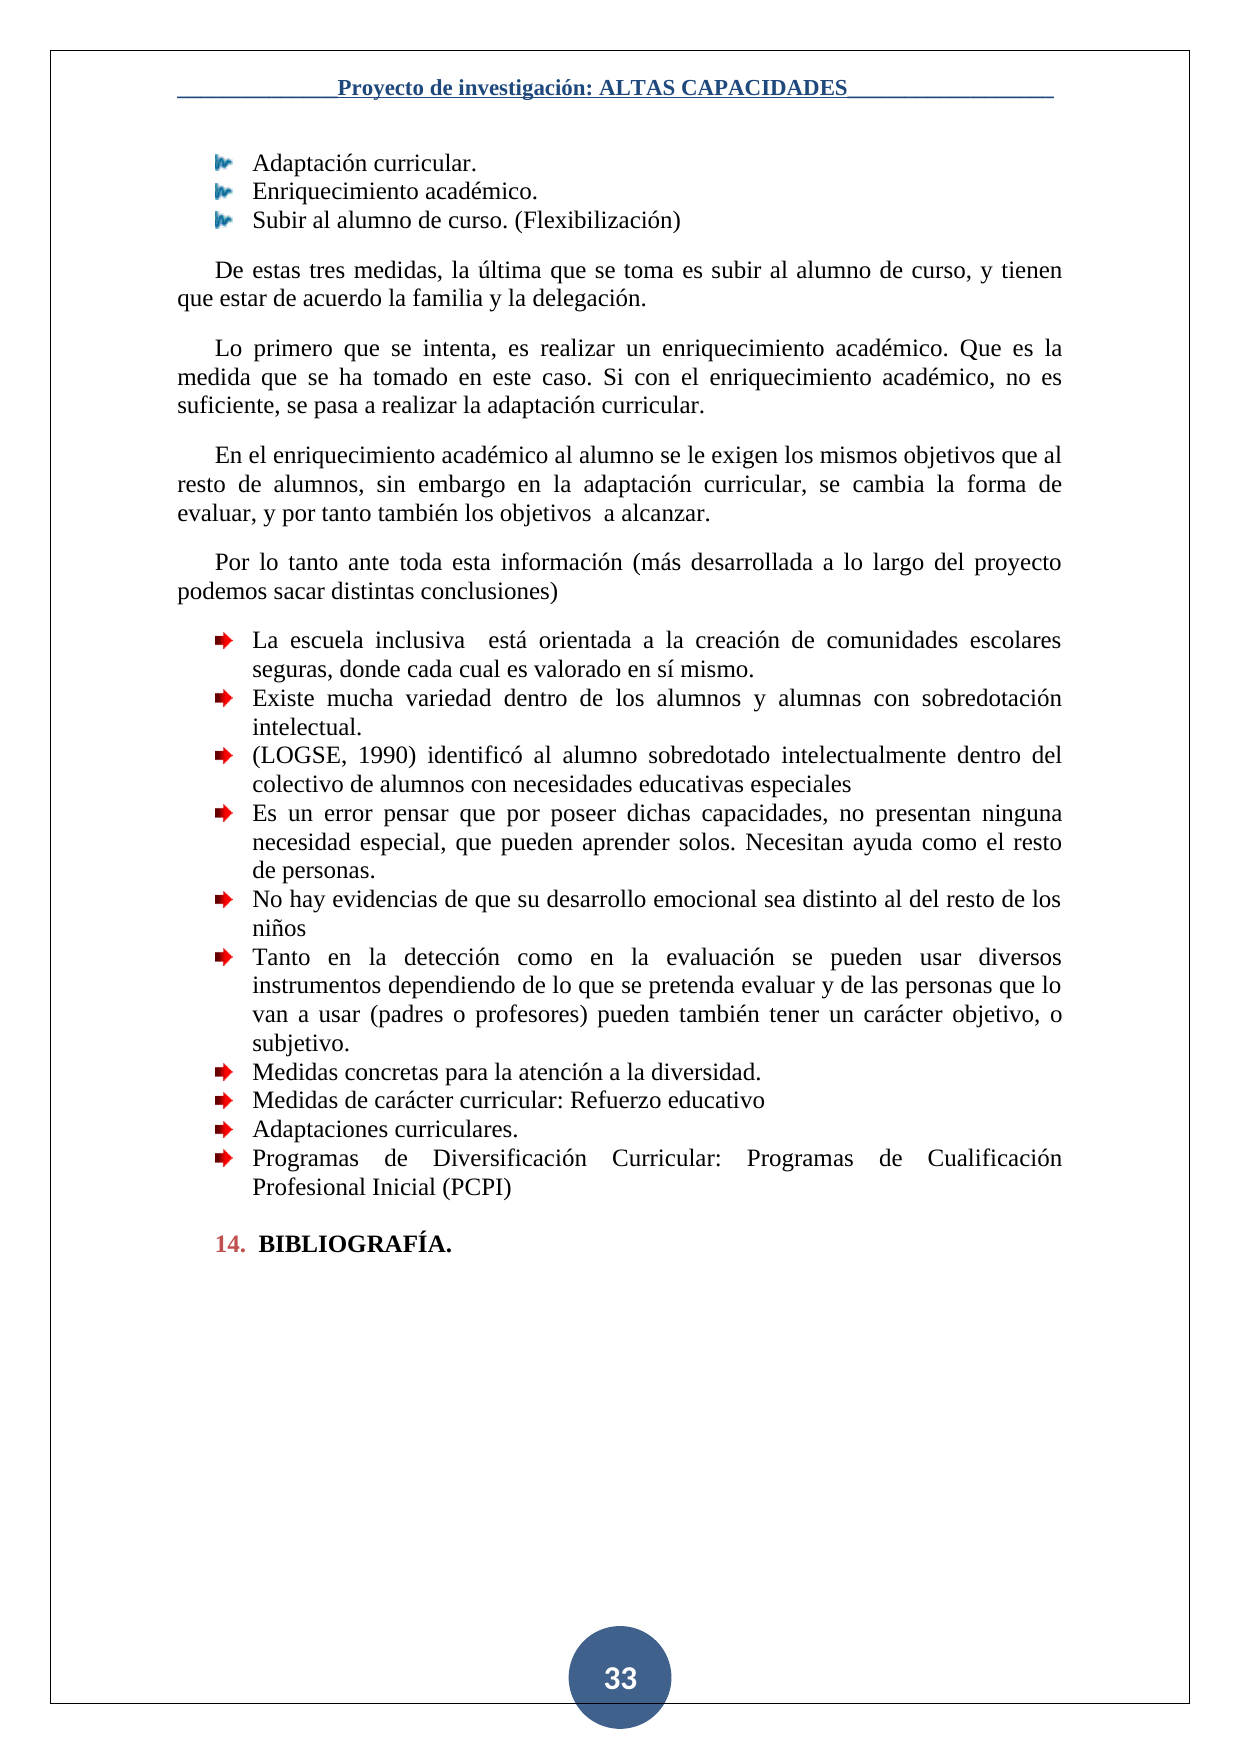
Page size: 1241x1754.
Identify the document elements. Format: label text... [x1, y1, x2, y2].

list Enriquecimiento académico. [214, 176, 1063, 205]
list Adaptación curricular. [214, 148, 1063, 176]
picture [215, 1063, 233, 1081]
list No hay evidencias de que su desarrollo emocional sea distinto al del resto de los niños [214, 884, 1063, 942]
list Medidas de carácter curricular: Refuerzo educativo [214, 1086, 1063, 1114]
list Medidas concretas para la atención a la diversidad. [214, 1057, 1063, 1086]
list Es un error pensar que por poseer dichas capacidades, no presentan ninguna necesidad especial, que pueden aprender solos. Necesitan ayuda como el resto de personas. [214, 798, 1063, 884]
list La escuela inclusiva está orientada a la creación de comunidades escolares seguras, donde cada cual es valorado en sí mismo. [214, 626, 1063, 683]
list Subir al alumno de curso. (Flexibilización) [214, 205, 1063, 234]
picture [215, 948, 233, 966]
picture [215, 183, 233, 200]
text Por lo tanto ante toda esta información (más desarrollada a lo largo del proyecto podemos sacar distintas conclusiones) [177, 547, 1063, 605]
list Adaptaciones curriculares. [214, 1114, 1063, 1143]
list Programas de Diversificación Curricular: Programas de Cualificación Profesional Inicial (PCPI) [214, 1143, 1063, 1201]
text En el enriquecimiento académico al alumno se le exigen los mismos objetivos que al resto de alumnos, sin embargo en la adaptación curricular, se cambia la forma de evaluar, y por tanto también los objetivos a alcanzar. [177, 440, 1063, 526]
picture [215, 1149, 233, 1167]
picture [215, 1121, 233, 1138]
picture [215, 154, 233, 171]
list Tanto en la detección como en la evaluación se pueden usar diversos instrumentos dependiendo de lo que se pretenda evaluar y de las personas que lo van a usar (padres o profesores) pueden también tener un carácter objetivo, o subjetivo. [214, 942, 1063, 1057]
list Existe mucha variedad dentro de los alumnos y alumnas con sobredotación intelectual. [214, 683, 1063, 741]
picture [215, 747, 233, 764]
picture [215, 211, 233, 229]
picture [215, 804, 233, 822]
picture [215, 891, 233, 908]
text Lo primero que se intenta, es realizar un enriquecimiento académico. Que es la medida que se ha tomado en este caso. Si con el enriquecimiento académico, no es suficiente, se pasa a realizar la adaptación curricular. [177, 333, 1063, 419]
picture [215, 689, 233, 707]
list (LOGSE, 1990) identificó al alumno sobredotado intelectualmente dentro del colectivo de alumnos con necesidades educativas especiales [214, 741, 1063, 798]
picture [215, 1092, 233, 1109]
list BIBLIOGRAFÍA. [214, 1229, 1063, 1258]
picture [215, 632, 233, 649]
text De estas tres medidas, la última que se toma es subir al alumno de curso, y tienen que estar de acuerdo la familia y la delegación. [177, 255, 1063, 312]
